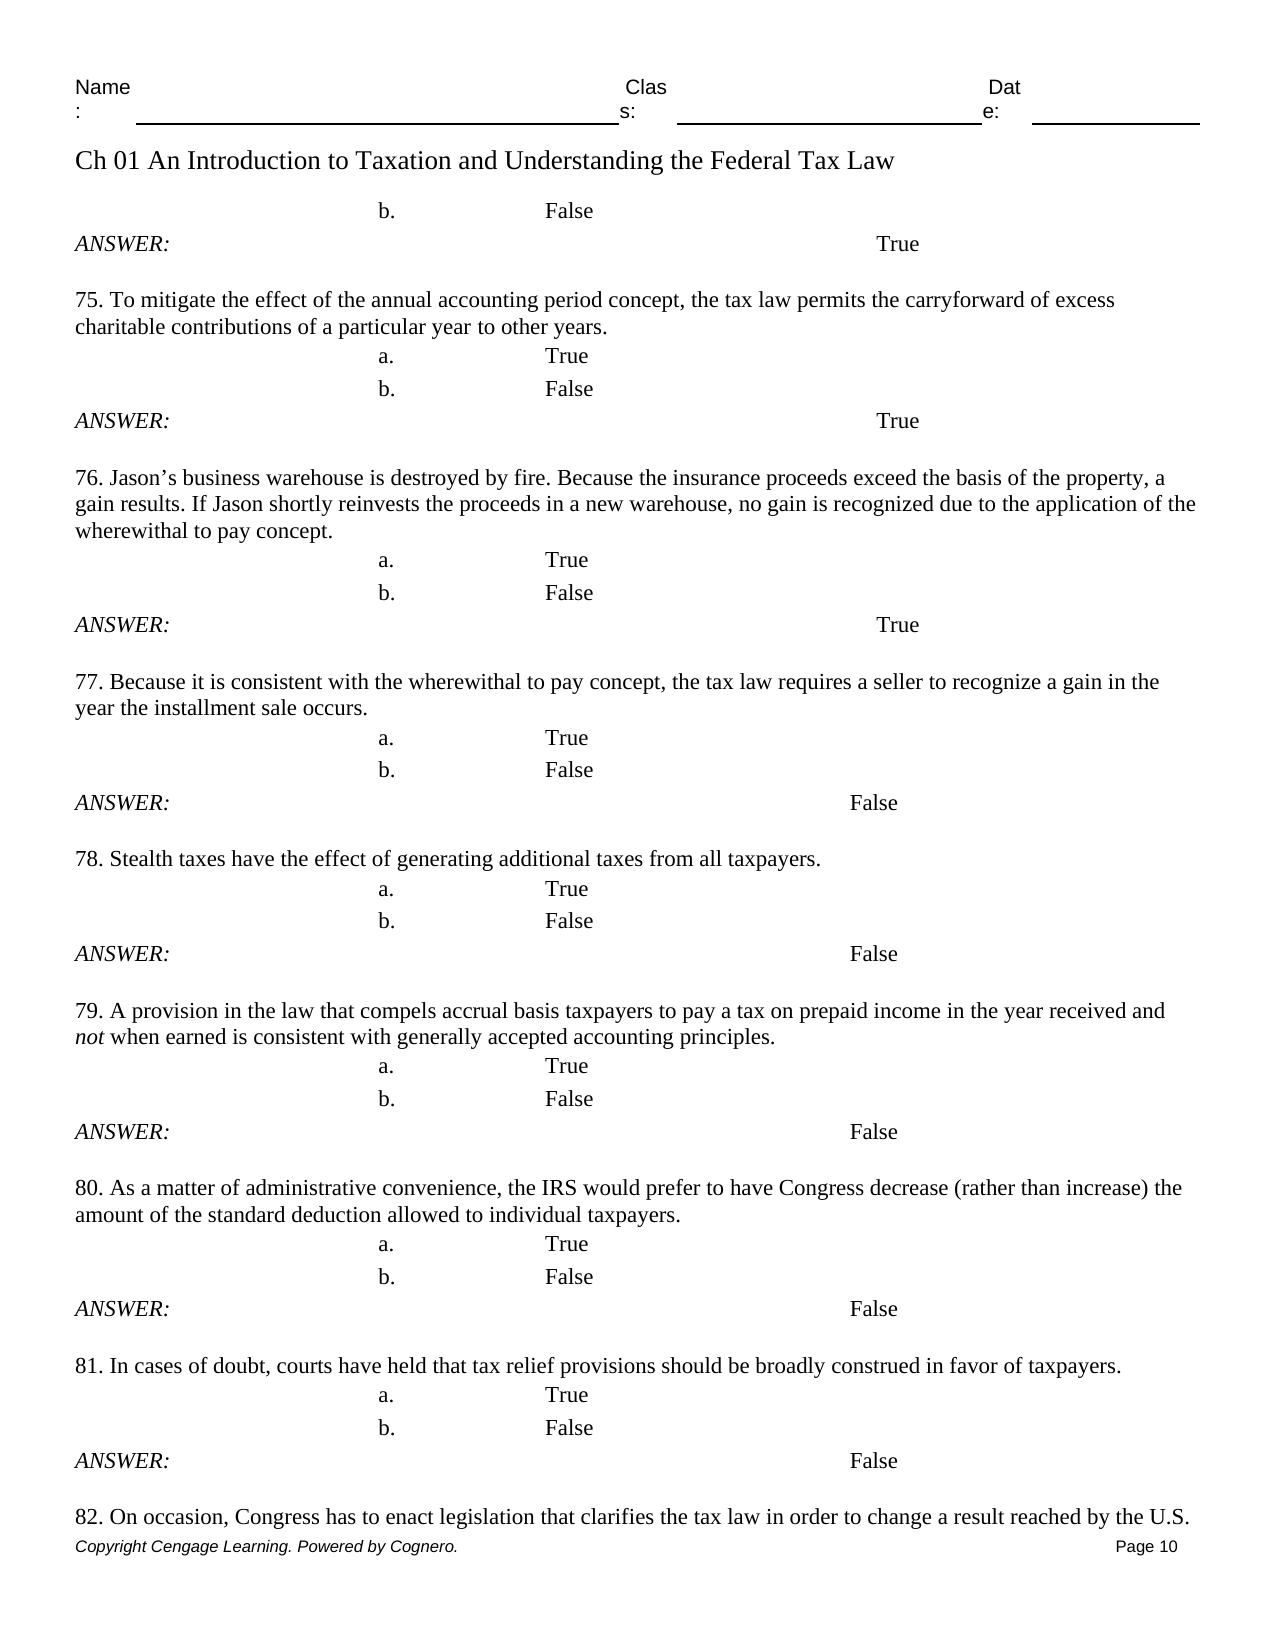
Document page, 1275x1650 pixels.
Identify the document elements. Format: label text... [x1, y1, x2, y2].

table_header 80. As a matter of administrative convenience, the IRS would prefer to have Congress decrease (rather than increase) the amount of the standard deduction allowed to individual taxpayers. [75, 1174, 1200, 1325]
table_header 79. A provision in the law that compels accrual basis taxpayers to pay a tax on prepaid income in the year received and not when earned is consistent with generally accepted accounting principles. [75, 997, 1200, 1147]
table_header 77. Because it is consistent with the wherewithal to pay concept, the tax law requires a seller to recognize a gain in the year the installment sale occurs. [75, 668, 1200, 818]
table_header 78. Stealth taxes have the effect of generating additional taxes from all taxpayers. [75, 846, 1200, 970]
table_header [75, 194, 1200, 259]
table_header 81. In cases of doubt, courts have held that tax relief provisions should be broadly construed in favor of taxpayers. [75, 1352, 1200, 1476]
table_header 75. To mitigate the effect of the annual accounting period concept, the tax law permits the carryforward of excess charitable contributions of a particular year to other years. [75, 286, 1200, 437]
table_header 76. Jason’s business warehouse is destroyed by fire. Because the insurance proceeds exceed the basis of the property, a gain results. If Jason shortly reinvests the proceeds in a new warehouse, no gain is recognized due to the application of the wherewithal to pay concept. [75, 464, 1200, 641]
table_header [75, 1503, 1200, 1529]
